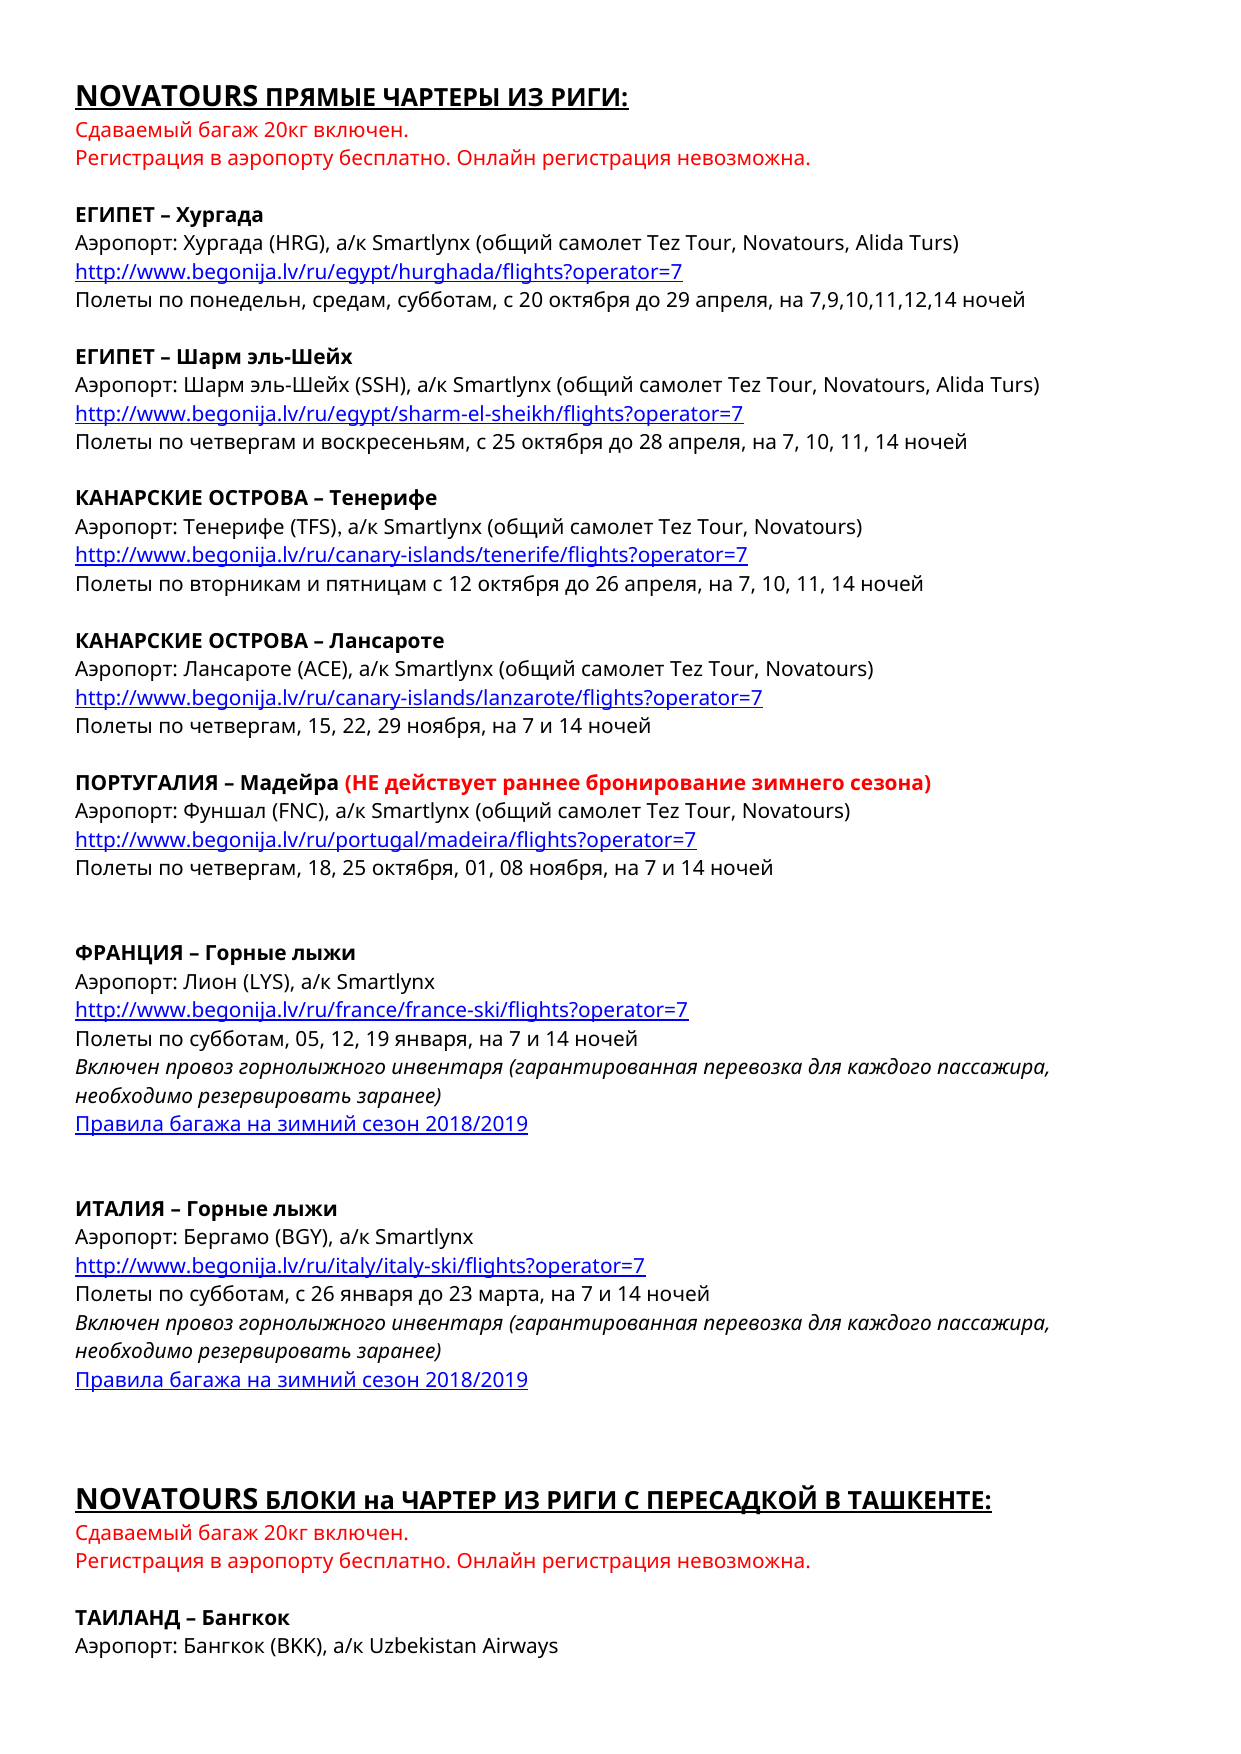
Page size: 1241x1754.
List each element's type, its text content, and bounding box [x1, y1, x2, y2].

text Полеты по субботам, 05, 12, 19 января, на 7 и 14 ночей Включен провоз горнолыжного инвентаря (гарантированная перевозка для каждого пассажира, необходимо резервировать заранее) Правила багажа на зимний сезон 2018/2019 [75, 1024, 1165, 1166]
text http://www.begonija.lv/ru/canary-islands/lanzarote/flights?operator=7 [75, 683, 1165, 711]
text ПОРТУГАЛИЯ – Мадейра (НЕ действует раннее бронирование зимнего сезона) [75, 739, 1165, 796]
text http://www.begonija.lv/ru/egypt/sharm-el-sheikh/flights?operator=7 [75, 399, 1165, 427]
text Полеты по четвергам, 15, 22, 29 ноября, на 7 и 14 ночей [75, 711, 1165, 739]
text Аэропорт: Тенерифе (TFS), а/к Smartlynx (общий самолет Tez Tour, Novatours) [75, 512, 1165, 540]
text КАНАРСКИЕ ОСТРОВА – Лансароте [75, 626, 1165, 654]
text Полеты по четвергам, 18, 25 октября, 01, 08 ноября, на 7 и 14 ночей [75, 853, 1165, 882]
text ТАИЛАНД – Бангкок Аэропорт: Бангкок (BKK), а/к Uzbekistan Airways [75, 1603, 1165, 1660]
text Сдаваемый багаж 20кг включен. [75, 1518, 1165, 1546]
text http://www.begonija.lv/ru/portugal/madeira/flights?operator=7 [75, 825, 1165, 853]
text Полеты по вторникам и пятницам с 12 октября до 26 апреля, на 7, 10, 11, 14 ночей [75, 569, 1165, 597]
text Сдаваемый багаж 20кг включен. [75, 115, 1165, 143]
text КАНАРСКИЕ ОСТРОВА – Тенерифе [75, 483, 1165, 512]
text http://www.begonija.lv/ru/canary-islands/tenerife/flights?operator=7 [75, 540, 1165, 569]
text ЕГИПЕТ – Шарм эль-Шейх Аэропорт: Шарм эль-Шейх (SSH), а/к Smartlynx (общий самолет Tez Tour, Novatours, Alida Turs) [75, 342, 1165, 399]
text Регистрация в аэропорту бесплатно. Онлайн регистрация невозможна. [75, 1546, 1165, 1574]
text http://www.begonija.lv/ru/egypt/hurghada/flights?operator=7 [75, 257, 1165, 285]
text NOVATOURS ПРЯМЫЕ ЧАРТЕРЫ ИЗ РИГИ: [75, 75, 1165, 115]
text Полеты по четвергам и воскресеньям, с 25 октября до 28 апреля, на 7, 10, 11, 14 ночей [75, 427, 1165, 483]
text Полеты по понедельн, средам, субботам, с 20 октября до 29 апреля, на 7,9,10,11,12,14 ночей [75, 285, 1165, 342]
text Полеты по субботам, с 26 января до 23 марта, на 7 и 14 ночей Включен провоз горнолыжного инвентаря (гарантированная перевозка для каждого пассажира, необходимо резервировать заранее) Правила багажа на зимний сезон 2018/2019 [75, 1279, 1165, 1421]
text ЕГИПЕТ – Хургада Аэропорт: Хургада (HRG), а/к Smartlynx (общий самолет Tez Tour, Novatours, Alida Turs) [75, 200, 1165, 257]
text NOVATOURS БЛОКИ на ЧАРТЕР ИЗ РИГИ С ПЕРЕСАДКОЙ В ТАШКЕНТЕ: [75, 1478, 1165, 1518]
text ФРАНЦИЯ – Горные лыжи Аэропорт: Лион (LYS), а/к Smartlynx http://www.begonija.lv/ru/france/france-ski/flights?operator=7 [75, 938, 1165, 1024]
text Регистрация в аэропорту бесплатно. Онлайн регистрация невозможна. [75, 143, 1165, 172]
text ИТАЛИЯ – Горные лыжи Аэропорт: Бергамо (BGY), а/к Smartlynx http://www.begonija.lv/ru/italy/italy-ski/flights?operator=7 [75, 1166, 1165, 1279]
text Аэропорт: Фуншал (FNC), а/к Smartlynx (общий самолет Tez Tour, Novatours) [75, 796, 1165, 825]
text Аэропорт: Лансароте (ACE), а/к Smartlynx (общий самолет Tez Tour, Novatours) [75, 654, 1165, 683]
